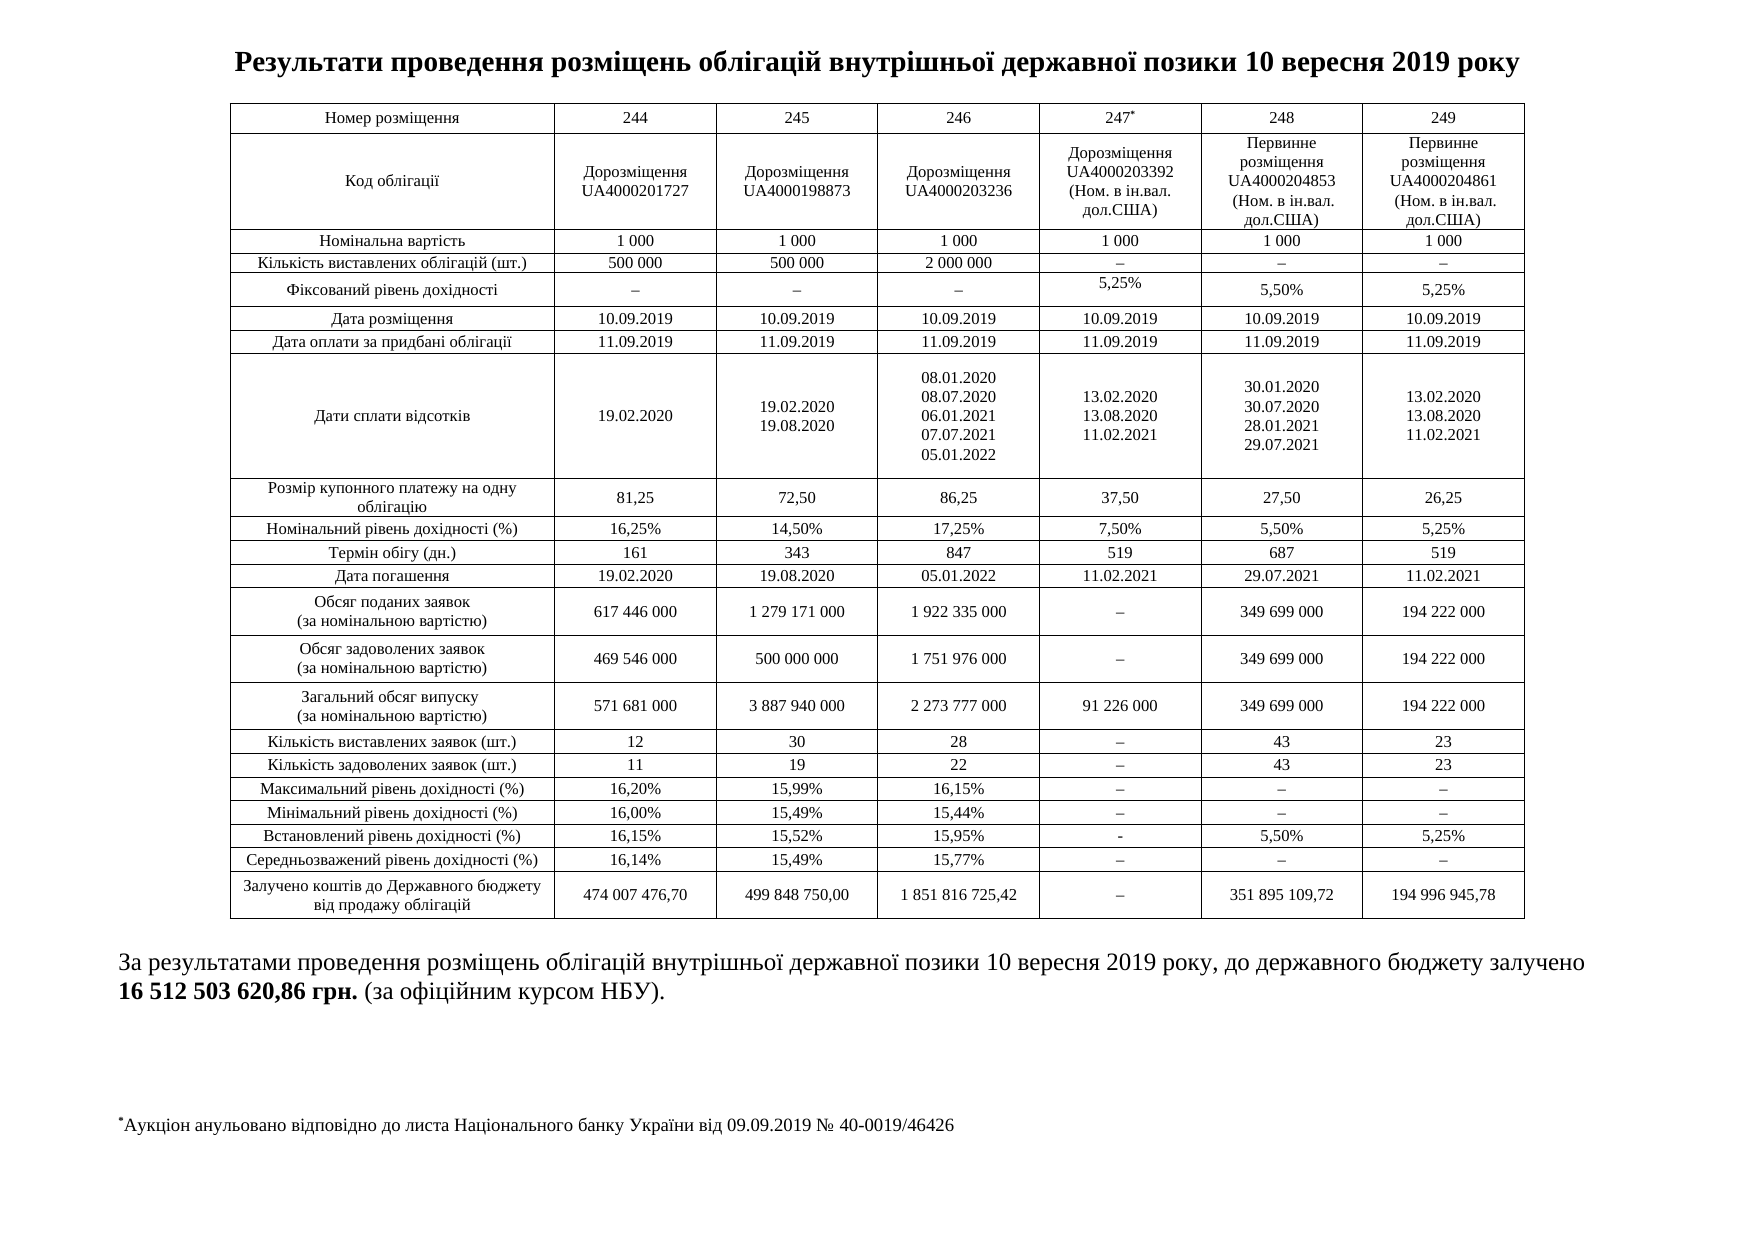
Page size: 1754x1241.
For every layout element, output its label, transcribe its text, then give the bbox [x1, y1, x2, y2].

table_cell 29.07.2021 [1202, 565, 1362, 587]
table_cell 11.09.2019 [717, 331, 877, 353]
table_cell 16,14% [555, 848, 716, 871]
table_cell 11.09.2019 [555, 331, 716, 353]
table_cell 11.09.2019 [878, 331, 1039, 353]
table_cell 19.02.2020 19.08.2020 [717, 354, 877, 477]
table_cell 15,44% [878, 801, 1039, 824]
table_cell Фіксований рівень дохідності [231, 273, 554, 306]
table_cell 194 222 000 [1363, 683, 1524, 729]
table_cell 12 [555, 730, 716, 753]
table_cell 847 [878, 541, 1039, 563]
text За результатами проведення розміщень облігацій внутрішньої державної позики , до державного бюджету залучено [118, 947, 1636, 976]
table_cell 2 000 000 [878, 254, 1039, 272]
table_cell 16,20% [555, 778, 716, 800]
table_cell 10.09.2019 [1363, 307, 1524, 330]
table_cell Номінальна вартість [231, 230, 554, 252]
table_cell 91 226 000 [1040, 683, 1201, 729]
table_cell 2 273 777 000 [878, 683, 1039, 729]
table_cell 10.09.2019 [555, 307, 716, 330]
table_cell 194 222 000 [1363, 588, 1524, 634]
table_cell – [1202, 778, 1362, 800]
table_cell 5,25% [1363, 273, 1524, 306]
table_cell 11.02.2021 [1363, 565, 1524, 587]
table_cell 474 007 476,70 [555, 872, 716, 918]
table_cell 23 [1363, 730, 1524, 753]
table_cell 194 996 945,78 [1363, 872, 1524, 918]
table_cell – [555, 273, 716, 306]
table_cell 194 222 000 [1363, 636, 1524, 682]
table_cell 10.09.2019 [1202, 307, 1362, 330]
table_cell 17,25% [878, 517, 1039, 540]
table_cell 351 895 109,72 [1202, 872, 1362, 918]
table_cell 15,95% [878, 825, 1039, 847]
table_cell 16,00% [555, 801, 716, 824]
table_cell Дорозміщення UA4000198873 [717, 134, 877, 229]
table_cell Первинне розміщення UA4000204853 (Ном. в ін.вал. дол.США) [1202, 134, 1362, 229]
table_cell 687 [1202, 541, 1362, 563]
table_cell 19 [717, 754, 877, 776]
table_cell 10.09.2019 [878, 307, 1039, 330]
table_cell Обсяг поданих заявок (за номінальною вартістю) [231, 588, 554, 634]
table_cell – [878, 273, 1039, 306]
table_cell 11.02.2021 [1040, 565, 1201, 587]
table_cell Розмір купонного платежу на одну облігацію [231, 479, 554, 516]
table_cell 519 [1363, 541, 1524, 563]
table_cell 1 851 816 725,42 [878, 872, 1039, 918]
table_cell Первинне розміщення UA4000204861 (Ном. в ін.вал. дол.США) [1363, 134, 1524, 229]
table_cell 1 000 [1363, 230, 1524, 252]
table_cell 30.01.2020 30.07.2020 28.01.2021 29.07.2021 [1202, 354, 1362, 477]
table_header 246 [878, 104, 1039, 132]
table_cell 72,50 [717, 479, 877, 516]
table_cell – [1040, 848, 1201, 871]
table_cell 5,25% [1363, 825, 1524, 847]
table_cell 1 751 976 000 [878, 636, 1039, 682]
table_cell 16,15% [878, 778, 1039, 800]
table_cell 1 922 335 000 [878, 588, 1039, 634]
table_cell 500 000 [717, 254, 877, 272]
table_cell 86,25 [878, 479, 1039, 516]
table_cell 5,25% [1040, 273, 1201, 306]
table_cell 05.01.2022 [878, 565, 1039, 587]
table_cell Дата оплати за придбані облігації [231, 331, 554, 353]
table_cell 3 887 940 000 [717, 683, 877, 729]
table_cell 14,50% [717, 517, 877, 540]
table_cell 22 [878, 754, 1039, 776]
table_cell – [1202, 801, 1362, 824]
table_cell 15,49% [717, 801, 877, 824]
table_cell – [1040, 872, 1201, 918]
table_cell 16,15% [555, 825, 716, 847]
table_cell 23 [1363, 754, 1524, 776]
table_cell Встановлений рівень дохідності (%) [231, 825, 554, 847]
table_cell 08.01.2020 08.07.2020 06.01.2021 07.07.2021 05.01.2022 [878, 354, 1039, 477]
table_cell 15,52% [717, 825, 877, 847]
table_cell 349 699 000 [1202, 588, 1362, 634]
table_cell Дорозміщення UA4000203392 (Ном. в ін.вал. дол.США) [1040, 134, 1201, 229]
table_header 248 [1202, 104, 1362, 132]
table_cell 15,99% [717, 778, 877, 800]
table_cell Термін обігу (дн.) [231, 541, 554, 563]
table_cell 10.09.2019 [717, 307, 877, 330]
table_cell – [1040, 801, 1201, 824]
table_cell 1 000 [717, 230, 877, 252]
table_cell 43 [1202, 730, 1362, 753]
table_cell Дата погашення [231, 565, 554, 587]
table_cell Дата розміщення [231, 307, 554, 330]
table_cell – [1040, 778, 1201, 800]
table_cell 571 681 000 [555, 683, 716, 729]
table_cell 5,50% [1202, 517, 1362, 540]
table_cell – [1363, 801, 1524, 824]
table_cell Загальний обсяг випуску (за номінальною вартістю) [231, 683, 554, 729]
table_cell 19.08.2020 [717, 565, 877, 587]
table_cell – [1040, 730, 1201, 753]
table_cell 500 000 000 [717, 636, 877, 682]
table_cell 81,25 [555, 479, 716, 516]
table_cell – [717, 273, 877, 306]
table_cell 11.09.2019 [1202, 331, 1362, 353]
table_cell 343 [717, 541, 877, 563]
table_header 244 [555, 104, 716, 132]
table_header 249 [1363, 104, 1524, 132]
table_cell 15,77% [878, 848, 1039, 871]
table_cell Обсяг задоволених заявок (за номінальною вартістю) [231, 636, 554, 682]
table_cell 28 [878, 730, 1039, 753]
table_cell 1 000 [1040, 230, 1201, 252]
table_cell 19.02.2020 [555, 565, 716, 587]
table_cell 1 000 [878, 230, 1039, 252]
table_cell 161 [555, 541, 716, 563]
table_header Номер розміщення [231, 104, 554, 132]
table_cell – [1363, 778, 1524, 800]
text 16 512 503 620,86 грн. (за офіційним курсом НБУ). [118, 976, 1636, 1005]
table_cell 349 699 000 [1202, 683, 1362, 729]
table_cell 16,25% [555, 517, 716, 540]
table_cell – [1040, 636, 1201, 682]
table_cell Номінальний рівень дохідності (%) [231, 517, 554, 540]
table_cell 499 848 750,00 [717, 872, 877, 918]
table_cell – [1363, 254, 1524, 272]
table_cell Дати сплати відсотків [231, 354, 554, 477]
table_cell Кількість задоволених заявок (шт.) [231, 754, 554, 776]
table_cell 43 [1202, 754, 1362, 776]
table_cell 5,25% [1363, 517, 1524, 540]
table_cell Залучено коштів до Державного бюджету від продажу облігацій [231, 872, 554, 918]
table_cell 11 [555, 754, 716, 776]
table_cell 1 279 171 000 [717, 588, 877, 634]
table_cell 500 000 [555, 254, 716, 272]
table_cell 5,50% [1202, 825, 1362, 847]
table_cell 11.09.2019 [1363, 331, 1524, 353]
table_cell 30 [717, 730, 877, 753]
text Результати проведення розміщень облігацій внутрішньої державної позики [118, 44, 1636, 78]
table_cell 13.02.2020 13.08.2020 11.02.2021 [1040, 354, 1201, 477]
table_cell Максимальний рівень дохідності (%) [231, 778, 554, 800]
table_cell 13.02.2020 13.08.2020 11.02.2021 [1363, 354, 1524, 477]
table_cell 15,49% [717, 848, 877, 871]
table_cell – [1040, 588, 1201, 634]
table_cell 469 546 000 [555, 636, 716, 682]
table_cell 11.09.2019 [1040, 331, 1201, 353]
table_cell 1 000 [555, 230, 716, 252]
table_cell 7,50% [1040, 517, 1201, 540]
table_header 247* [1040, 104, 1201, 132]
table_header 245 [717, 104, 877, 132]
table_cell 617 446 000 [555, 588, 716, 634]
table_cell 26,25 [1363, 479, 1524, 516]
table_cell – [1040, 754, 1201, 776]
table_cell 349 699 000 [1202, 636, 1362, 682]
table_cell 5,50% [1202, 273, 1362, 306]
table_cell 1 000 [1202, 230, 1362, 252]
table_cell 37,50 [1040, 479, 1201, 516]
table_cell Мінімальний рівень дохідності (%) [231, 801, 554, 824]
table_cell Дорозміщення UA4000203236 [878, 134, 1039, 229]
table_cell – [1040, 254, 1201, 272]
table_cell Код облігації [231, 134, 554, 229]
table_cell Середньозважений рівень дохідності (%) [231, 848, 554, 871]
table_cell – [1202, 848, 1362, 871]
table_cell Кількість виставлених облігацій (шт.) [231, 254, 554, 272]
table_cell 27,50 [1202, 479, 1362, 516]
table_cell Дорозміщення UA4000201727 [555, 134, 716, 229]
table_cell – [1202, 254, 1362, 272]
table_cell 19.02.2020 [555, 354, 716, 477]
table_cell 519 [1040, 541, 1201, 563]
table_cell – [1363, 848, 1524, 871]
table_cell Кількість виставлених заявок (шт.) [231, 730, 554, 753]
table_cell 10.09.2019 [1040, 307, 1201, 330]
table_cell - [1040, 825, 1201, 847]
text *Аукціон анульовано відповідно до листа Національного банку України від 09.09.2019 № 40-0019/46426 [118, 1114, 1636, 1136]
